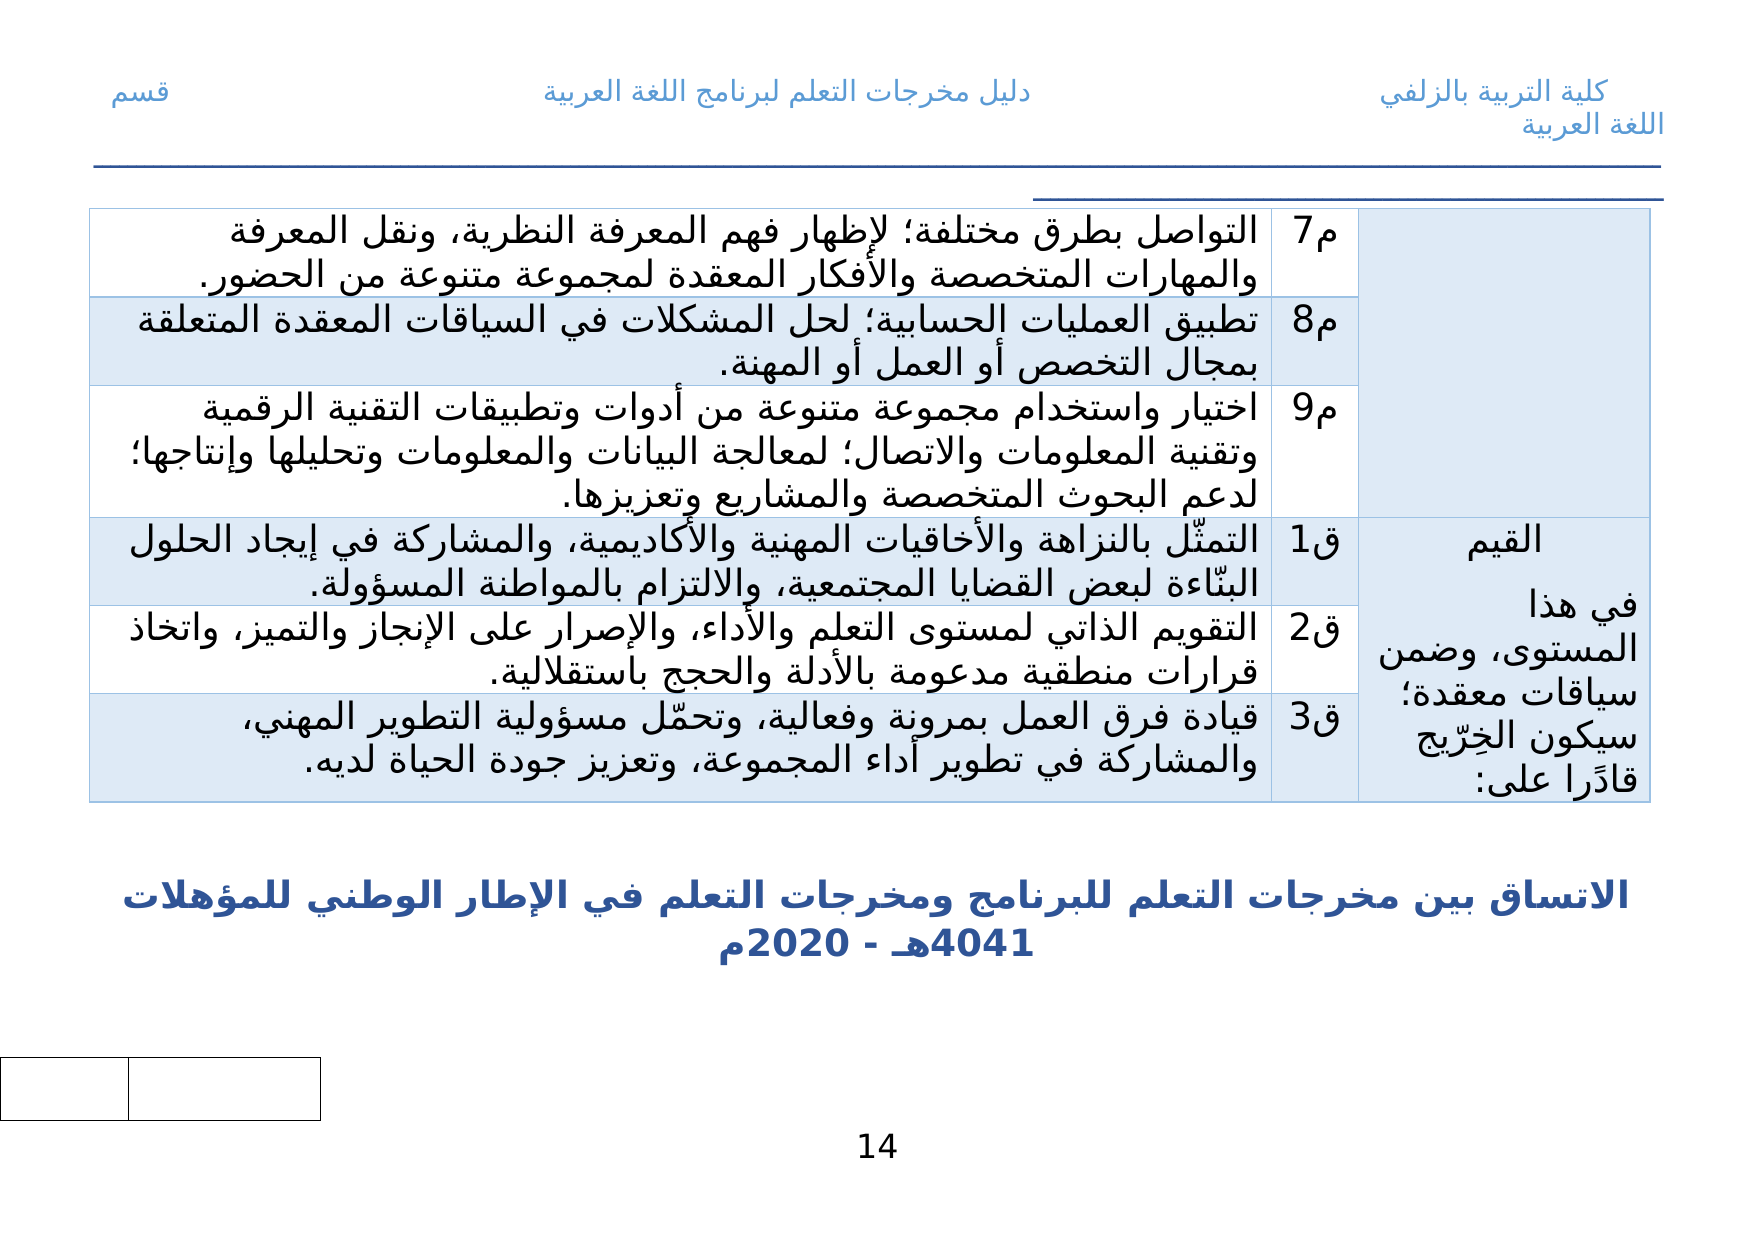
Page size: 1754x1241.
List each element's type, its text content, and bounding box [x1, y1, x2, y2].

table_cell ق2 [1272, 606, 1358, 693]
table_cell التمثّل بالنزاهة والأخاقيات المهنية والأكاديمية، والمشاركة في إيجاد الحلول البنّاءة لبعض القضايا المجتمعية، والالتزام بالمواطنة المسؤولة. [90, 518, 1271, 605]
table_cell م8 [1272, 298, 1358, 385]
table_cell القيم في هذا المستوى، وضمن سياقات معقدة؛ سيكون الخِرّيج قادًرا على: [1359, 518, 1649, 801]
table_header [129, 1058, 320, 1120]
text الاتساق بين مخرجات التعلم للبرنامج ومخرجات التعلم في الإطار الوطني للمؤهلات 4041هـ - 2020م [89, 874, 1665, 965]
table_cell قيادة فرق العمل بمرونة وفعالية، وتحمّل مسؤولية التطوير المهني، والمشاركة في تطوير أداء المجموعة، وتعزيز جودة الحياة لديه. [90, 694, 1271, 801]
table_cell م7 [1272, 209, 1358, 296]
table_cell التواصل بطرق مختلفة؛ لإظهار فهم المعرفة النظرية، ونقل المعرفة والمهارات المتخصصة والأفكار المعقدة لمجموعة متنوعة من الحضور. [90, 209, 1271, 296]
table_cell م9 [1272, 386, 1358, 517]
table_cell ق1 [1272, 518, 1358, 605]
table_cell تطبيق العمليات الحسابية؛ لحل المشكلات في السياقات المعقدة المتعلقة بمجال التخصص أو العمل أو المهنة. [90, 298, 1271, 385]
table_cell اختيار واستخدام مجموعة متنوعة من أدوات وتطبيقات التقنية الرقمية وتقنية المعلومات والاتصال؛ لمعالجة البيانات والمعلومات وتحليلها وإنتاجها؛ لدعم البحوث المتخصصة والمشاريع وتعزيزها. [90, 386, 1271, 517]
table_cell ق3 [1272, 694, 1358, 801]
table_cell التقويم الذاتي لمستوى التعلم والأداء، والإصرار على الإنجاز والتميز، واتخاذ قرارات منطقية مدعومة بالأدلة والحجج باستقلالية. [90, 606, 1271, 693]
